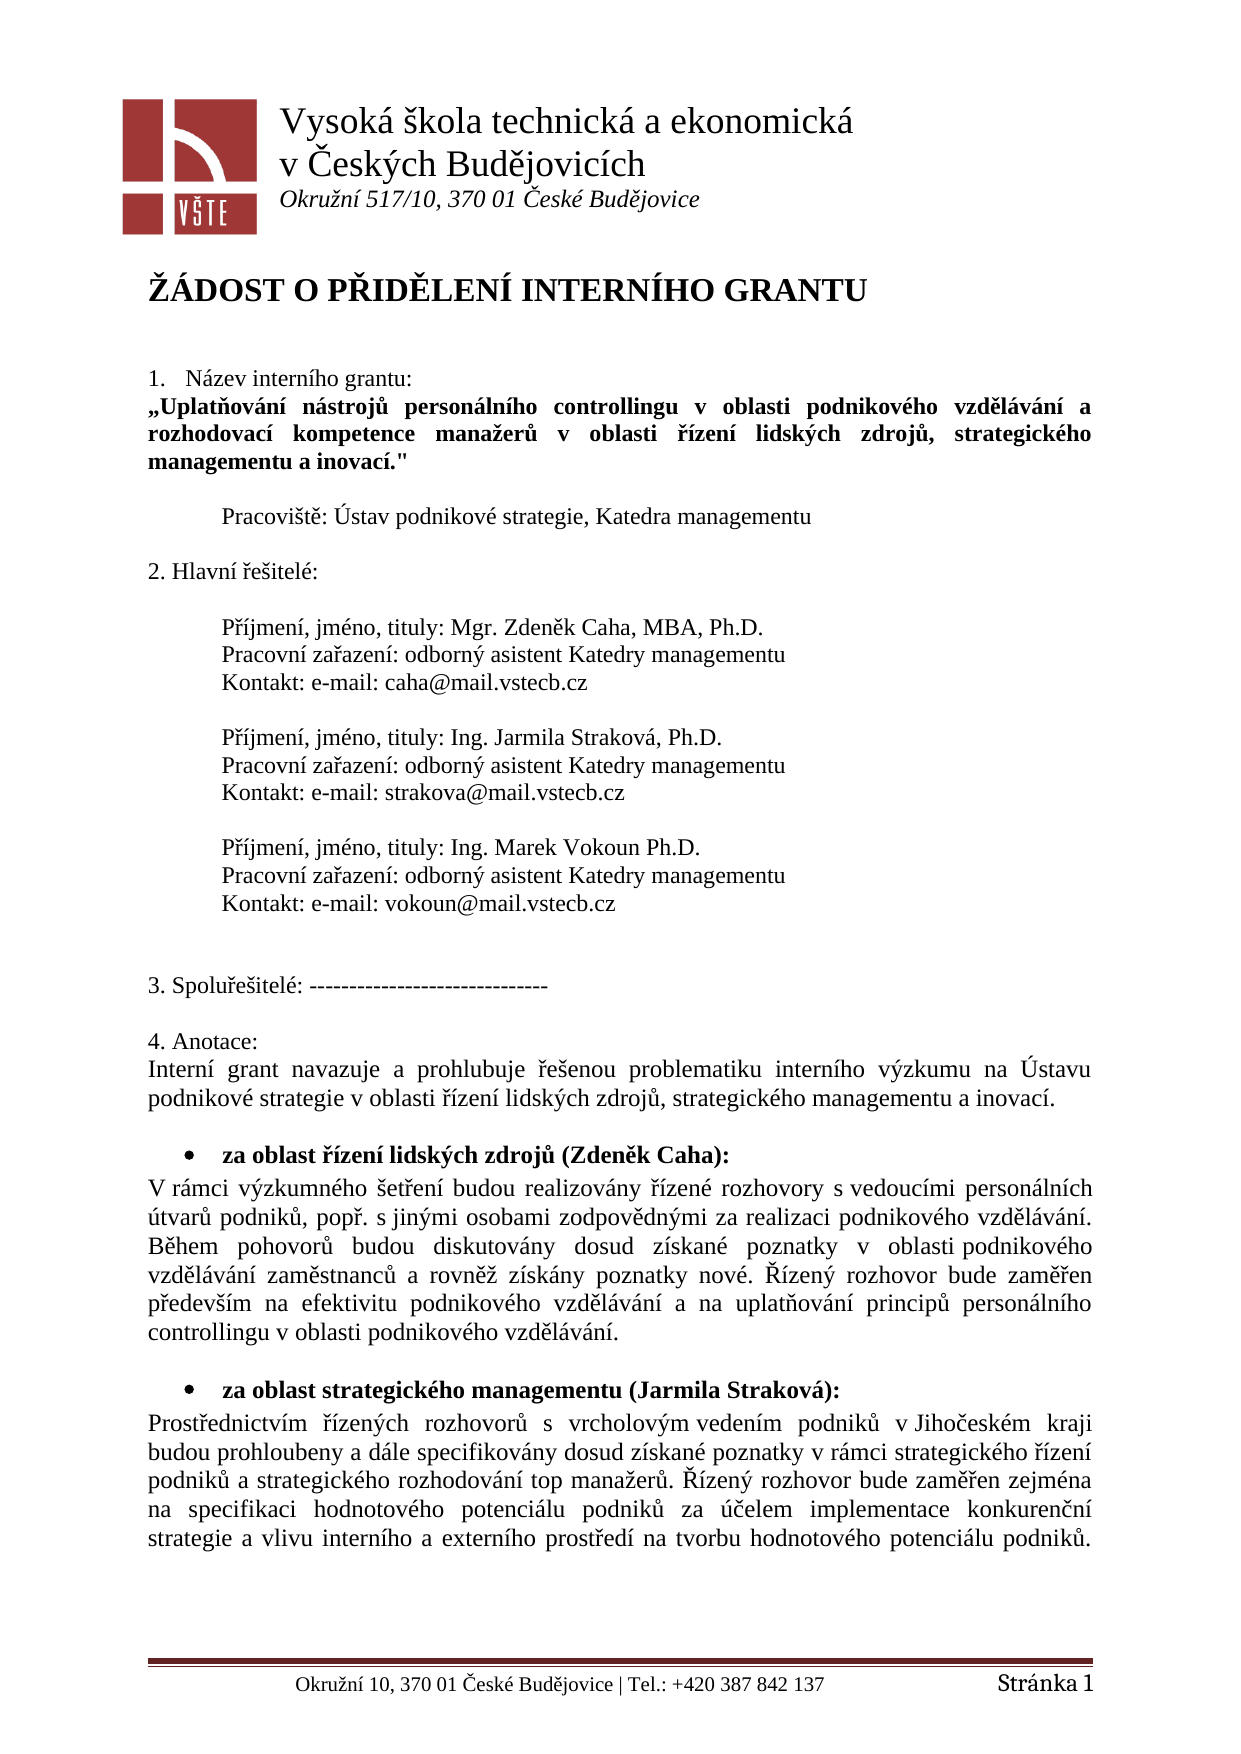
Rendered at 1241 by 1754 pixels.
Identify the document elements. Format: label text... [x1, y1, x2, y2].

text Příjmení, jméno, tituly: Ing. Marek Vokoun Ph.D. [148, 833, 1093, 861]
text Příjmení, jméno, tituly: Mgr. Zdeněk Caha, MBA, Ph.D. [148, 613, 1093, 640]
text „Uplatňování nástrojů personálního controllingu v oblasti podnikového vzdělávání a rozhodovací kompetence manažerů v oblasti řízení lidských zdrojů, strategického managementu a inovací." [148, 392, 1093, 474]
text Pracoviště: Ústav podnikové strategie, Katedra managementu [148, 502, 1093, 530]
text Kontakt: e-mail: caha@mail.vstecb.cz [148, 668, 1093, 695]
text Interní grant navazuje a prohlubuje řešenou problematiku interního výzkumu na Ústavu podnikové strategie v oblasti řízení lidských zdrojů, strategického managementu a inovací. [148, 1054, 1093, 1112]
picture [116, 89, 261, 240]
text Pracovní zařazení: odborný asistent Katedry managementu [148, 751, 1093, 778]
list za oblast řízení lidských zdrojů (Zdeněk Caha): [185, 1141, 1093, 1169]
text v Českých Budějovicích [261, 141, 1093, 184]
text Pracovní zařazení: odborný asistent Katedry managementu [148, 861, 1093, 889]
text V rámci výzkumného šetření budou realizovány řízené rozhovory s vedoucími personálních útvarů podniků, popř. s jinými osobami zodpovědnými za realizaci podnikového vzdělávání. Během pohovorů budou diskutovány dosud získané poznatky v oblasti podnikového vzdělávání zaměstnanců a rovněž získány poznatky nové. Řízený rozhovor bude zaměřen především na efektivitu podnikového vzdělávání a na uplatňování principů personálního controllingu v oblasti podnikového vzdělávání. [148, 1173, 1093, 1346]
text Příjmení, jméno, tituly: Ing. Jarmila Straková, Ph.D. [148, 723, 1093, 751]
text Kontakt: e-mail: strakova@mail.vstecb.cz [148, 778, 1093, 806]
text Vysoká škola technická a ekonomická [261, 98, 1093, 141]
text 4. Anotace: [148, 1027, 1093, 1054]
text 2. Hlavní řešitelé: [148, 557, 1093, 585]
list Název interního grantu: [148, 364, 1093, 392]
text Okružní 517/10, 370 01 České Budějovice [261, 184, 1093, 213]
text Pracovní zařazení: odborný asistent Katedry managementu [148, 640, 1093, 668]
text 3. Spoluřešitelé: ------------------------------ [148, 971, 1093, 999]
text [148, 1408, 1093, 1552]
list za oblast strategického managementu (Jarmila Straková): [185, 1375, 1093, 1403]
text Kontakt: e-mail: vokoun@mail.vstecb.cz [148, 889, 1093, 916]
text ŽÁDOST O PŘIDĚLENÍ INTERNÍHO GRANTU [148, 271, 1093, 309]
